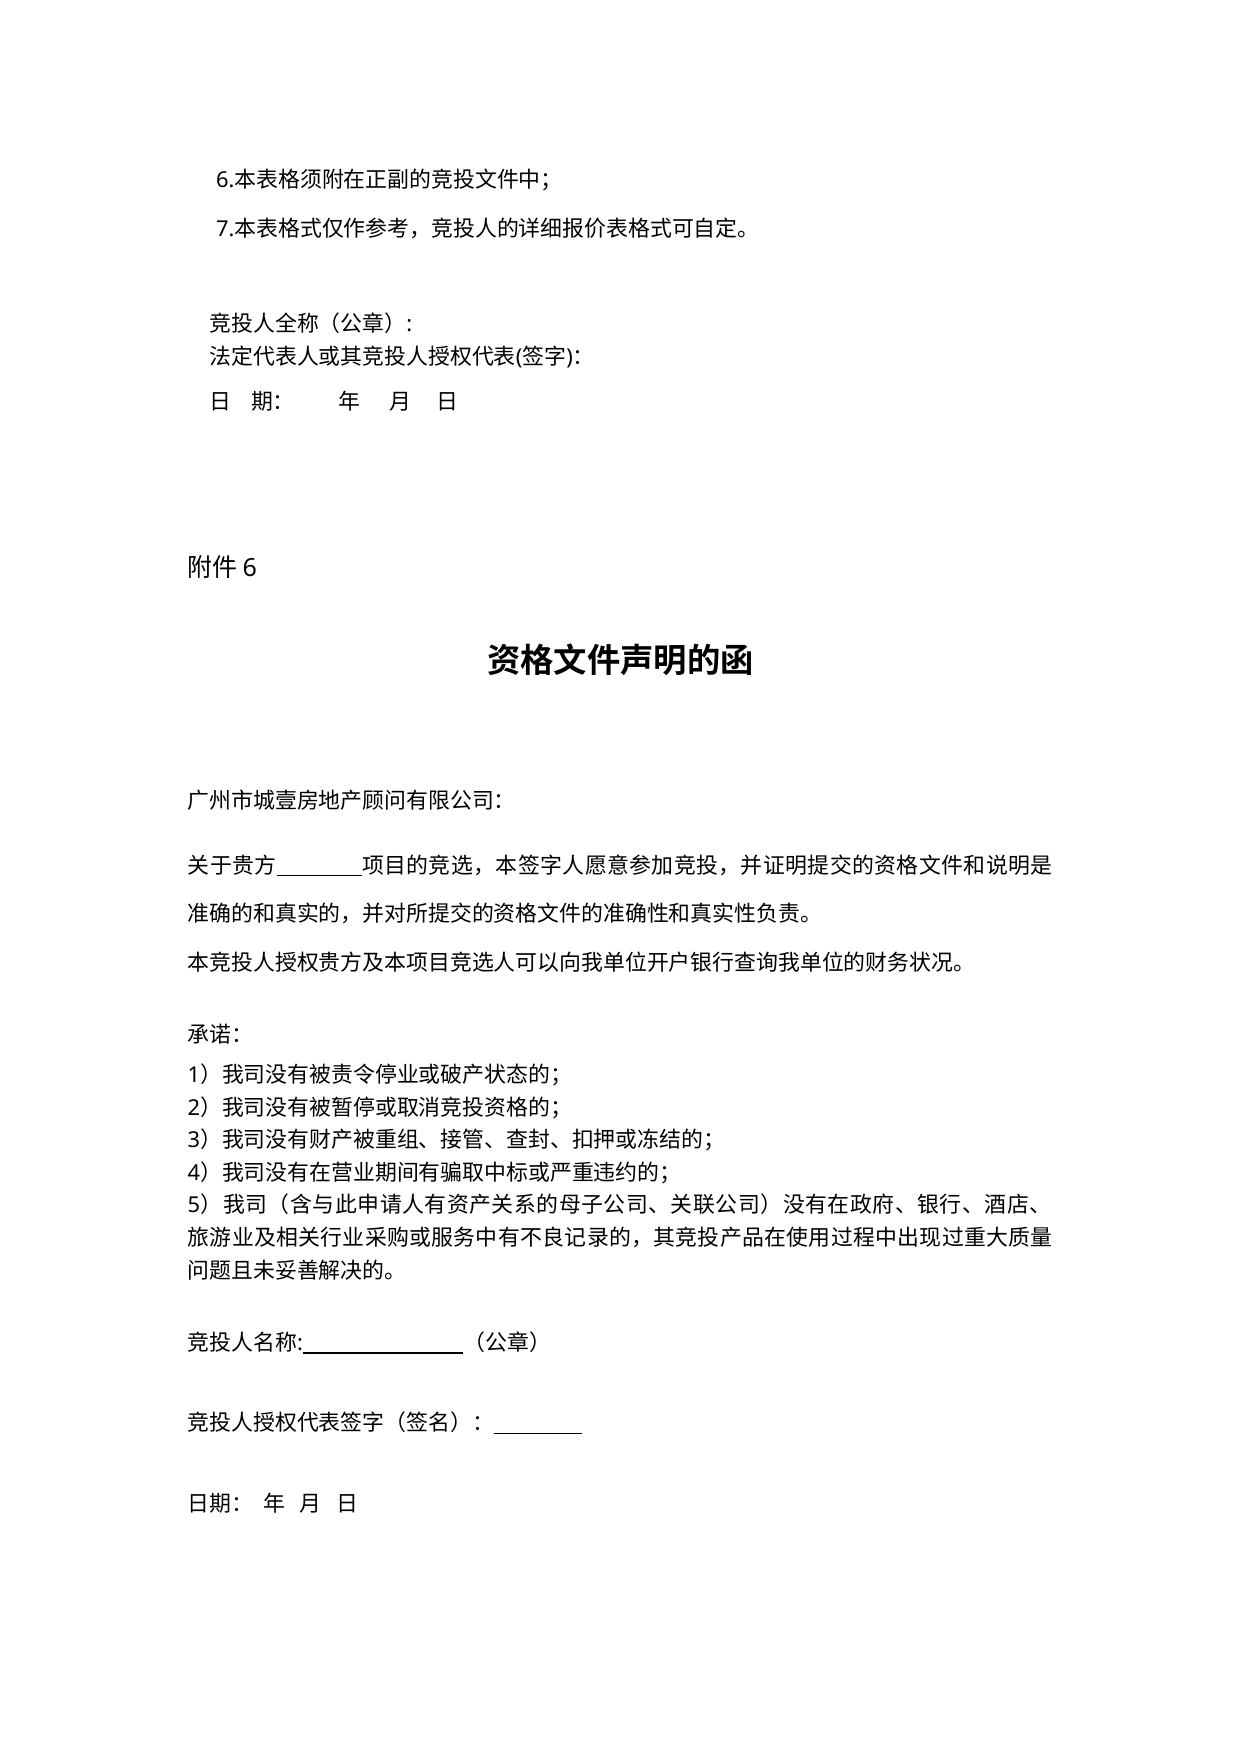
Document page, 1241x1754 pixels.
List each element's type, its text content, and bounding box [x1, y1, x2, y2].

text 承诺： [187, 1017, 1053, 1049]
text 7.本表格式仅作参考，竞投人的详细报价表格式可自定。 [187, 210, 1053, 243]
text 3）我司没有财产被重组、接管、查封、扣押或冻结的； [187, 1122, 1053, 1155]
text 1）我司没有被责令停业或破产状态的； [187, 1057, 1053, 1090]
text 4）我司没有在营业期间有骗取中标或严重违约的； [187, 1155, 1053, 1187]
text 竞投人全称（公章）: [187, 306, 1053, 338]
text 关于贵方 项目的竞选，本签字人愿意参加竞投，并证明提交的资格文件和说明是准确的和真实的，并对所提交的资格文件的准确性和真实性负责。 [187, 847, 1053, 928]
text 广州市城壹房地产顾问有限公司： [187, 782, 1053, 815]
text 5）我司（含与此申请人有资产关系的母子公司、关联公司）没有在政府、银行、酒店、旅游业及相关行业采购或服务中有不良记录的，其竞投产品在使用过程中出现过重大质量问题且未妥善解决的。 [187, 1187, 1053, 1285]
text 本竞投人授权贵方及本项目竞选人可以向我单位开户银行查询我单位的财务状况。 [187, 944, 1053, 977]
text 资格文件声明的函 [187, 625, 1053, 690]
text 竞投人名称: （公章） [187, 1324, 1053, 1357]
text 2）我司没有被暂停或取消竞投资格的； [187, 1090, 1053, 1122]
text 日 期： 年 月 日 [187, 383, 1053, 416]
text 法定代表人或其竞投人授权代表(签字)： [187, 338, 1053, 371]
text 日期： 年 月 日 [187, 1485, 1053, 1518]
text 6.本表格须附在正副的竞投文件中； [187, 162, 1053, 194]
text 竞投人授权代表签字（签名）： [187, 1405, 1053, 1437]
text 附件6 [187, 533, 1053, 598]
